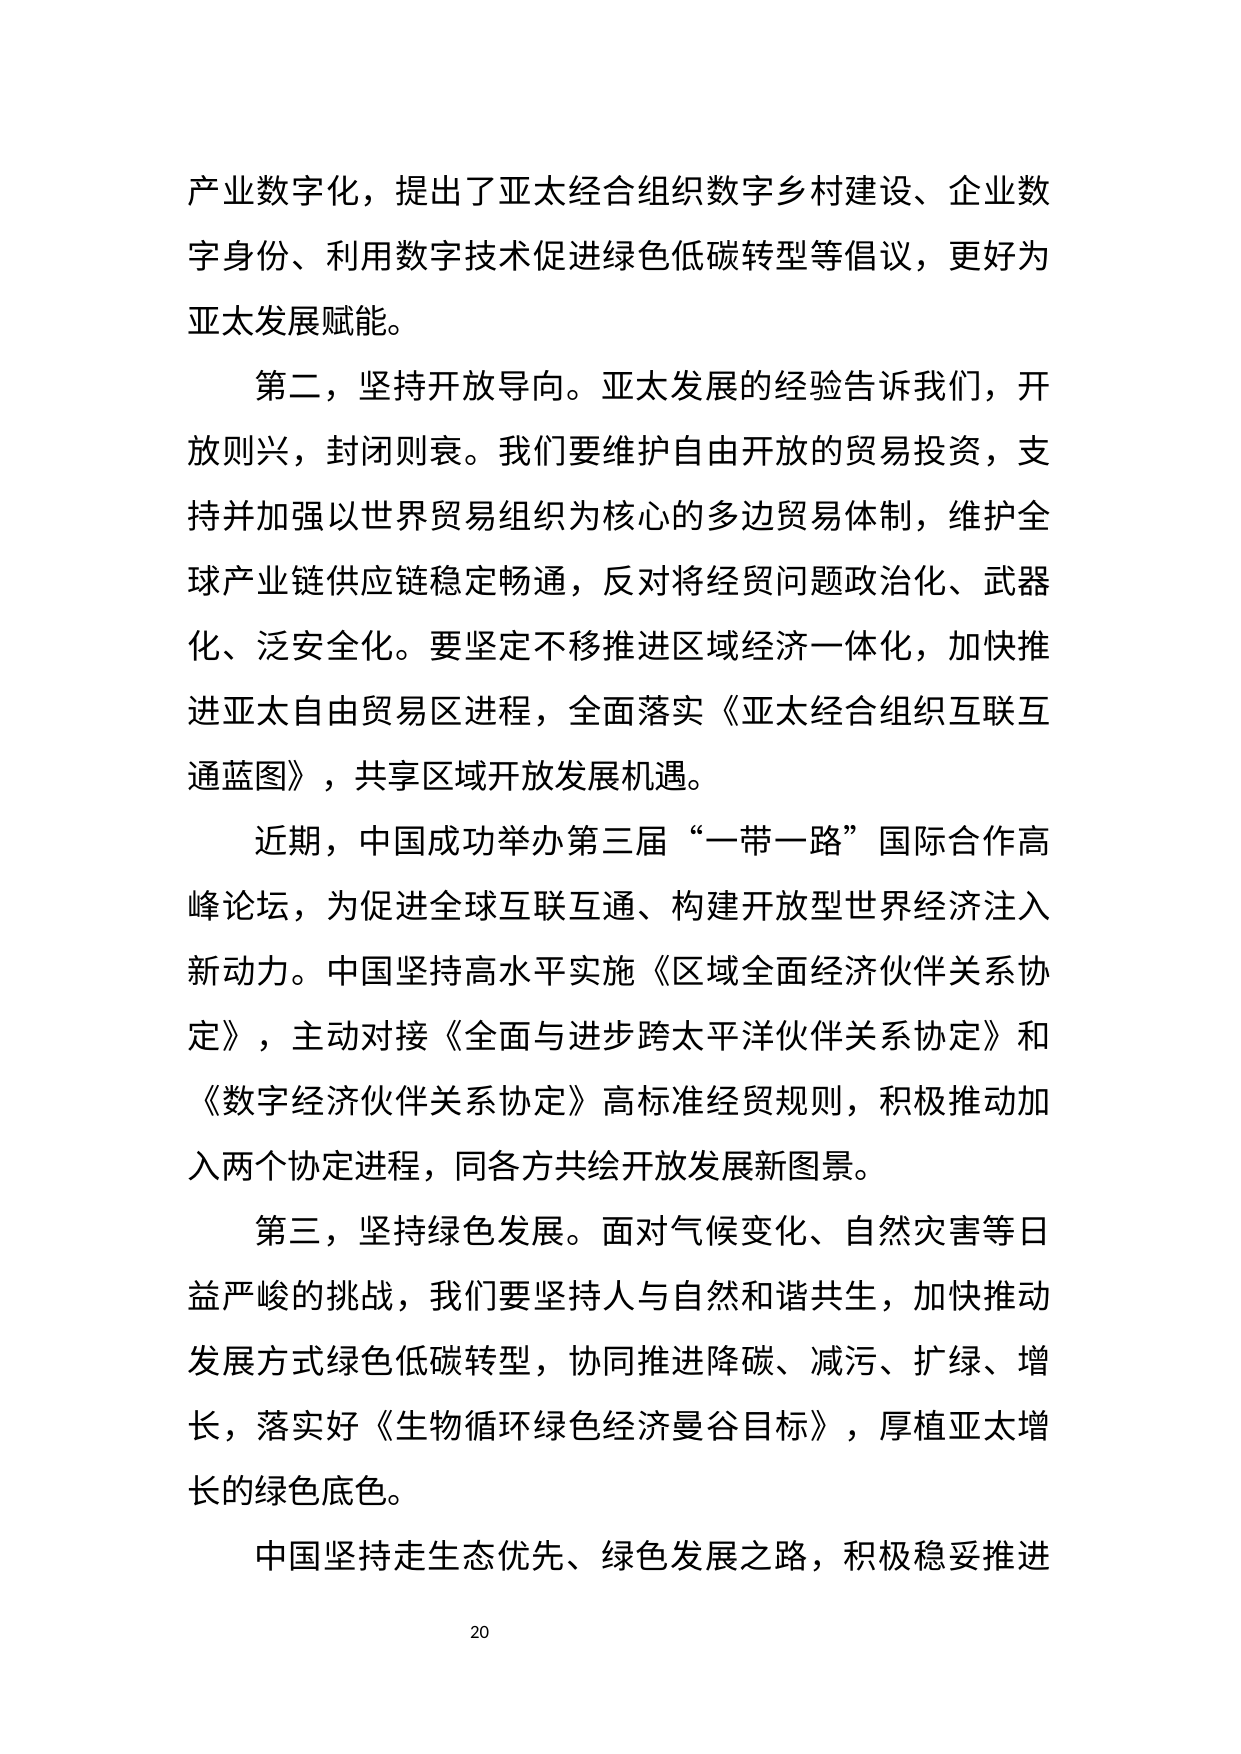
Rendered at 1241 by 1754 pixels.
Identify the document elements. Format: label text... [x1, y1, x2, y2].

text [187, 1521, 1053, 1586]
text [187, 156, 1053, 351]
text 近期，中国成功举办第三届“一带一路”国际合作高峰论坛，为促进全球互联互通、构建开放型世界经济注入新动力。中国坚持高水平实施《区域全面经济伙伴关系协定》，主动对接《全面与进步跨太平洋伙伴关系协定》和《数字经济伙伴关系协定》高标准经贸规则，积极推动加入两个协定进程，同各方共绘开放发展新图景。 [187, 806, 1053, 1196]
text 第二，坚持开放导向。亚太发展的经验告诉我们，开放则兴，封闭则衰。我们要维护自由开放的贸易投资，支持并加强以世界贸易组织为核心的多边贸易体制，维护全球产业链供应链稳定畅通，反对将经贸问题政治化、武器化、泛安全化。要坚定不移推进区域经济一体化，加快推进亚太自由贸易区进程，全面落实《亚太经合组织互联互通蓝图》，共享区域开放发展机遇。 [187, 351, 1053, 806]
text 第三，坚持绿色发展。面对气候变化、自然灾害等日益严峻的挑战，我们要坚持人与自然和谐共生，加快推动发展方式绿色低碳转型，协同推进降碳、减污、扩绿、增长，落实好《生物循环绿色经济曼谷目标》，厚植亚太增长的绿色底色。 [187, 1196, 1053, 1521]
